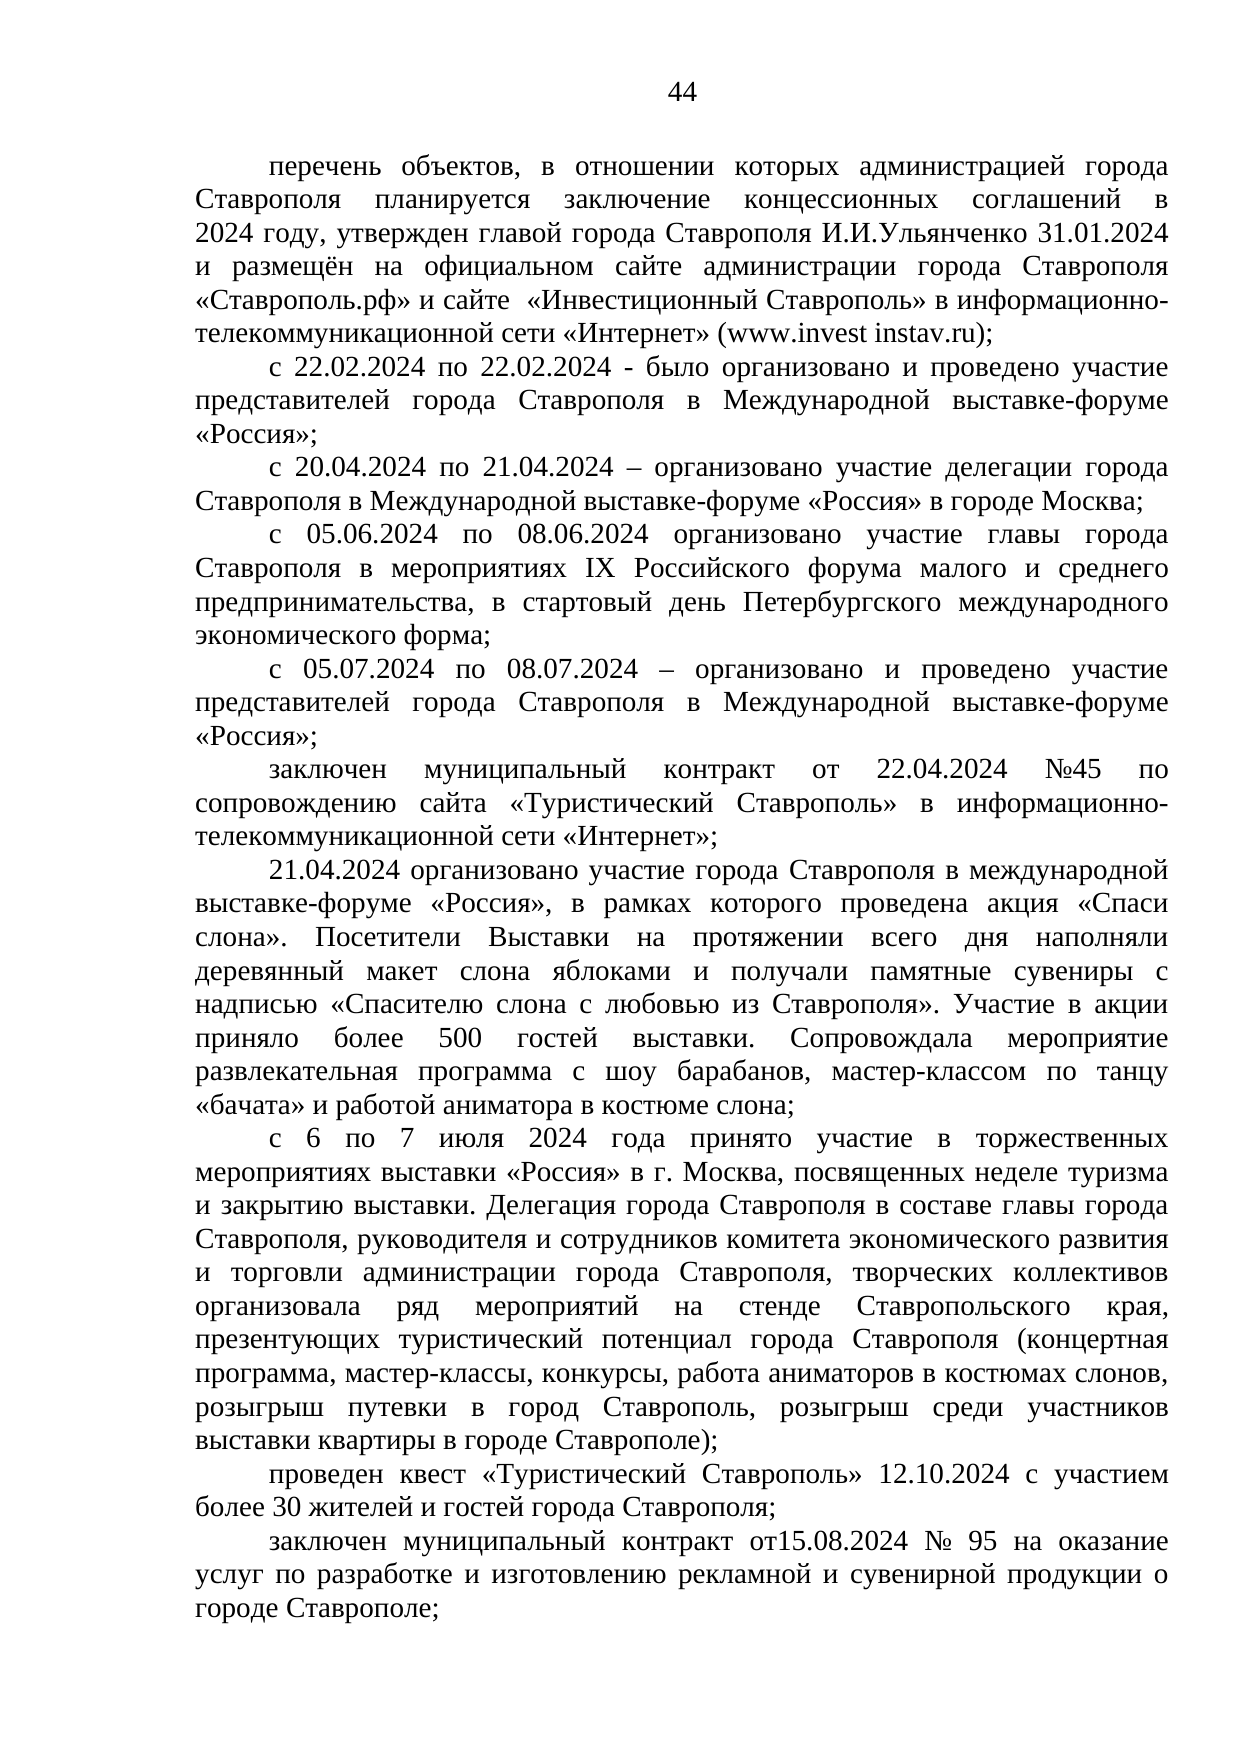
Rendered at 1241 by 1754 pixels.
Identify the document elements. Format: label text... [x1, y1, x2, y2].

text с 6 по 7 июля 2024 года принято участие в торжественных мероприятиях выставки «Россия» в г. Москва, посвященных неделе туризма и закрытию выставки. Делегация города Ставрополя в составе главы города Ставрополя, руководителя и сотрудников комитета экономического развития и торговли администрации города Ставрополя, творческих коллективов организовала ряд мероприятий на стенде Ставропольского края, презентующих туристический потенциал города Ставрополя (концертная программа, мастер-классы, конкурсы, работа аниматоров в костюмах слонов, розыгрыш путевки в город Ставрополь, розыгрыш среди участников выставки квартиры в городе Ставрополе); [195, 1120, 1169, 1456]
text с 22.02.2024 по 22.02.2024 - было организовано и проведено участие представителей города Ставрополя в Международной выставке-форуме «Россия»; [195, 349, 1169, 449]
text проведен квест «Туристический Ставрополь» 12.10.2024 с участием более 30 жителей и гостей города Ставрополя; [195, 1456, 1169, 1523]
text заключен муниципальный контракт от15.08.2024 № 95 на оказание услуг по разработке и изготовлению рекламной и сувенирной продукции о городе Ставрополе; [195, 1523, 1169, 1623]
text заключен муниципальный контракт от 22.04.2024 №45 по сопровождению сайта «Туристический Ставрополь» в информационно-телекоммуникационной сети «Интернет»; [195, 751, 1169, 852]
text перечень объектов, в отношении которых администрацией города Ставрополя планируется заключение концессионных соглашений в 2024 году, утвержден главой города Ставрополя И.И.Ульянченко 31.01.2024 и размещён на официальном сайте администрации города Ставрополя «Ставрополь.рф» и сайте «Инвестиционный Ставрополь» в информационно-телекоммуникационной сети «Интернет» (www.invest instav.ru); [195, 148, 1169, 349]
text 21.04.2024 организовано участие города Ставрополя в международной выставке-форуме «Россия», в рамках которого проведена акция «Спаси слона». Посетители Выставки на протяжении всего дня наполняли деревянный макет слона яблоками и получали памятные сувениры с надписью «Спасителю слона с любовью из Ставрополя». Участие в акции приняло более 500 гостей выставки. Сопровождала мероприятие развлекательная программа с шоу барабанов, мастер-классом по танцу «бачата» и работой аниматора в костюме слона; [195, 852, 1169, 1120]
text с 05.06.2024 по 08.06.2024 организовано участие главы города Ставрополя в мероприятиях IX Российского форума малого и среднего предпринимательства, в стартовый день Петербургского международного экономического форма; [195, 517, 1169, 651]
text с 05.07.2024 по 08.07.2024 – организовано и проведено участие представителей города Ставрополя в Международной выставке-форуме «Россия»; [195, 651, 1169, 751]
text с 20.04.2024 по 21.04.2024 – организовано участие делегации города Ставрополя в Международной выставке-форуме «Россия» в городе Москва; [195, 449, 1169, 517]
